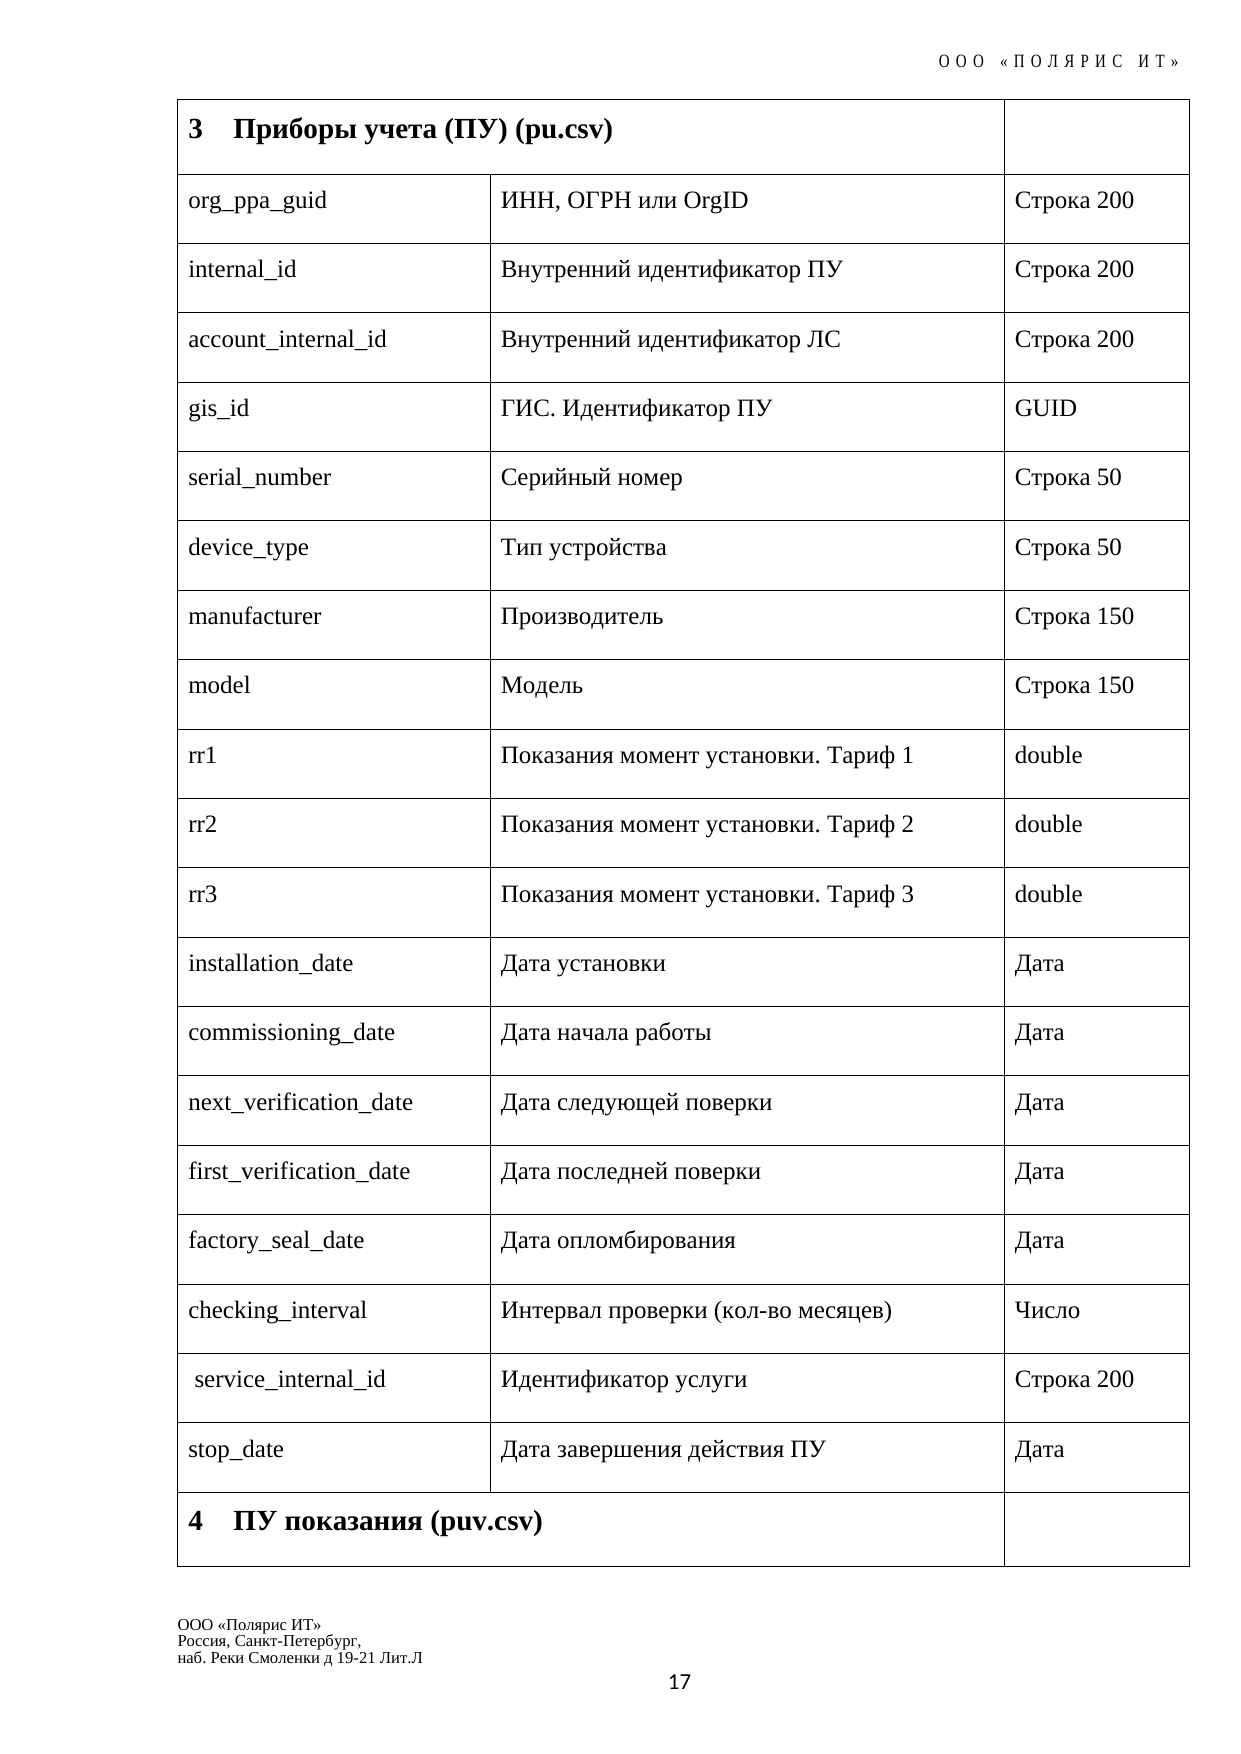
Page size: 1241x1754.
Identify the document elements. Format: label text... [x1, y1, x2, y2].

table_cell next_verification_date [178, 1076, 490, 1145]
table_cell Строка 200 [1005, 175, 1189, 243]
table_cell Дата [1005, 1215, 1189, 1283]
table_cell [1005, 1493, 1189, 1566]
table_cell double [1005, 868, 1189, 937]
table_cell org_ppa_guid [178, 175, 490, 243]
table_cell model [178, 660, 490, 728]
table_cell Дата [1005, 1423, 1189, 1492]
table_cell first_verification_date [178, 1146, 490, 1214]
table_cell Серийный номер [491, 452, 1004, 520]
table_cell Дата установки [491, 938, 1004, 1006]
table_cell checking_interval [178, 1285, 490, 1353]
table_cell Дата [1005, 1146, 1189, 1214]
table_cell Строка 50 [1005, 452, 1189, 520]
table_cell Число [1005, 1285, 1189, 1353]
table_cell GUID [1005, 383, 1189, 451]
table_cell Дата опломбирования [491, 1215, 1004, 1283]
table_cell rr2 [178, 799, 490, 867]
table_cell rr1 [178, 730, 490, 798]
table_cell account_internal_id [178, 313, 490, 382]
table_cell Дата начала работы [491, 1007, 1004, 1075]
table_cell Дата следующей поверки [491, 1076, 1004, 1145]
table_cell Строка 200 [1005, 313, 1189, 382]
table_cell service_internal_id [178, 1354, 490, 1422]
table_cell Показания момент установки. Тариф 3 [491, 868, 1004, 937]
table_cell manufacturer [178, 591, 490, 659]
table_cell Строка 50 [1005, 521, 1189, 590]
table_cell Дата [1005, 1007, 1189, 1075]
table_cell Строка 200 [1005, 244, 1189, 312]
table_cell installation_date [178, 938, 490, 1006]
table_cell Внутренний идентификатор ПУ [491, 244, 1004, 312]
table_cell stop_date [178, 1423, 490, 1492]
table_cell Производитель [491, 591, 1004, 659]
table_cell Идентификатор услуги [491, 1354, 1004, 1422]
table_cell Модель [491, 660, 1004, 728]
table_cell device_type [178, 521, 490, 590]
table_cell Строка 150 [1005, 660, 1189, 728]
table_cell Строка 200 [1005, 1354, 1189, 1422]
table_cell Строка 150 [1005, 591, 1189, 659]
table_cell ИНН, ОГРН или OrgID [491, 175, 1004, 243]
table_cell Дата [1005, 1076, 1189, 1145]
table_cell ГИС. Идентификатор ПУ [491, 383, 1004, 451]
table_cell ПУ показания (puv.csv) [178, 1493, 1004, 1566]
table_cell double [1005, 730, 1189, 798]
table_cell gis_id [178, 383, 490, 451]
table_cell serial_number [178, 452, 490, 520]
table_cell double [1005, 799, 1189, 867]
table_cell Приборы учета (ПУ) (pu.csv) [178, 100, 1004, 173]
table_cell Показания момент установки. Тариф 1 [491, 730, 1004, 798]
table_cell [1005, 100, 1189, 173]
table_cell factory_seal_date [178, 1215, 490, 1283]
table_cell internal_id [178, 244, 490, 312]
table_cell Показания момент установки. Тариф 2 [491, 799, 1004, 867]
table_cell Интервал проверки (кол-во месяцев) [491, 1285, 1004, 1353]
table_cell Дата последней поверки [491, 1146, 1004, 1214]
table_cell Дата завершения действия ПУ [491, 1423, 1004, 1492]
table_cell Тип устройства [491, 521, 1004, 590]
table_cell commissioning_date [178, 1007, 490, 1075]
table_cell Дата [1005, 938, 1189, 1006]
table_cell Внутренний идентификатор ЛС [491, 313, 1004, 382]
table_cell rr3 [178, 868, 490, 937]
